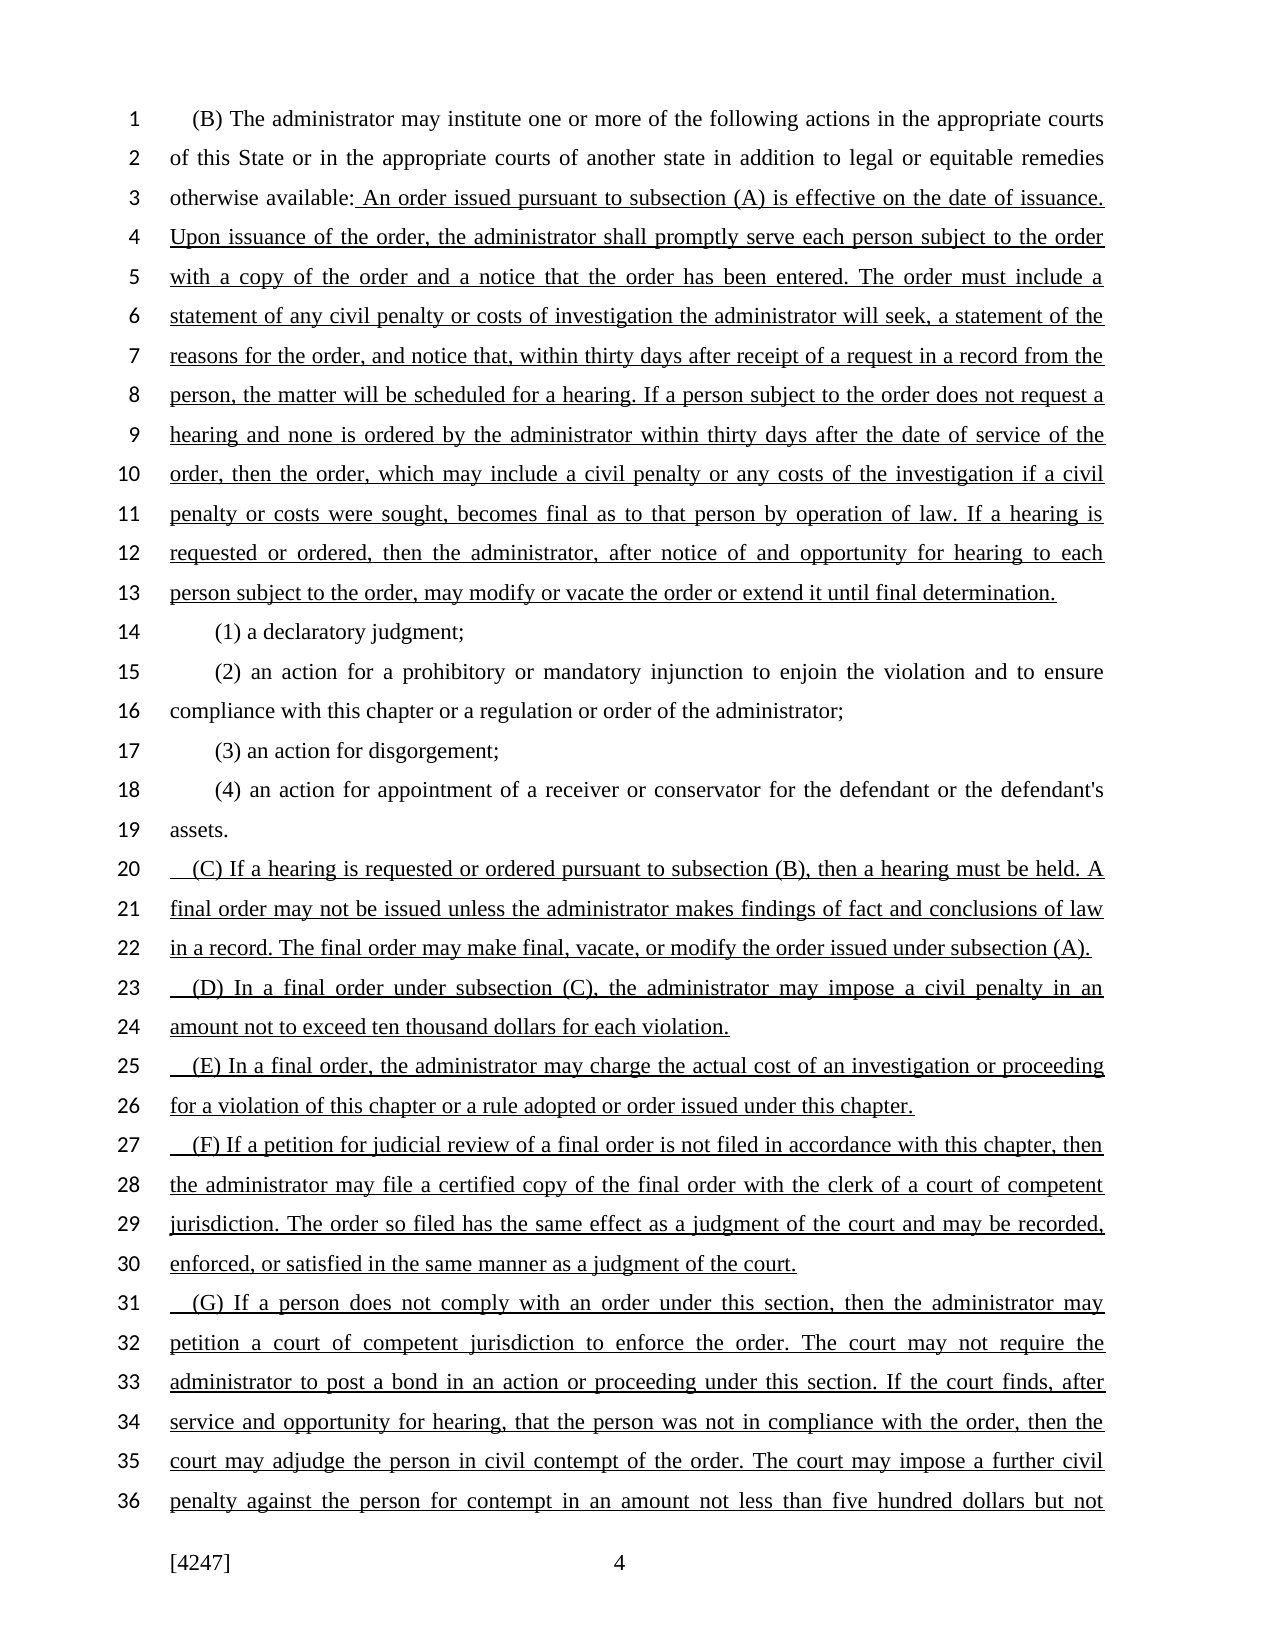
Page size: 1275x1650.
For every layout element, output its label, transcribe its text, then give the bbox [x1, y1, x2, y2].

text (C) If a hearing is requested or ordered pursuant to subsection (B), then a hearing must be held. A final order may not be issued unless the administrator makes findings of fact and conclusions of law in a record. The final order may make final, vacate, or modify the order issued under subsection (A). [169, 855, 1106, 960]
text (D) In a final order under subsection (C), the administrator may impose a civil penalty in an amount not to exceed ten thousand dollars for each violation. [169, 973, 1106, 1039]
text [169, 1392, 1106, 1513]
text (4) an action for appointment of a receiver or conservator for the defendant or the defendant's assets. [169, 776, 1106, 842]
text (E) In a final order, the administrator may charge the actual cost of an investigation or proceeding for a violation of this chapter or a rule adopted or order issued under this chapter. [169, 1052, 1106, 1118]
text (B) The administrator may institute one or more of the following actions in the appropriate courts of this State or in the appropriate courts of another state in addition to legal or equitable remedies otherwise available: An order issued pursuant to subsection (A) is effective on the date of issuance. Upon issuance of the order, the administrator shall promptly serve each person subject to the order with a copy of the order and a notice that the order has been entered. The order must include a statement of any civil penalty or costs of investigation the administrator will seek, a statement of the reasons for the order, and notice that, within thirty days after receipt of a request in a record from the person, the matter will be scheduled for a hearing. If a person subject to the order does not request a hearing and none is ordered by the administrator within thirty days after the date of service of the order, then the order, which may include a civil penalty or any costs of the investigation if a civil penalty or costs were sought, becomes final as to that person by operation of law. If a hearing is requested or ordered, then the administrator, after notice of and opportunity for hearing to each person subject to the order, may modify or vacate the order or extend it until final determination. [169, 105, 1106, 444]
text (2) an action for a prohibitory or mandatory injunction to enjoin the violation and to ensure compliance with this chapter or a regulation or order of the administrator; [169, 658, 1106, 723]
text (F) If a petition for judicial review of a final order is not filed in accordance with this chapter, then the administrator may file a certified copy of the final order with the clerk of a court of competent jurisdiction. The order so filed has the same effect as a judgment of the court and may be recorded, enforced, or satisfied in the same manner as a judgment of the court. [169, 1131, 1106, 1276]
text (1) a declaratory judgment; [169, 618, 1106, 644]
text (3) an action for disgorgement; [169, 737, 1106, 763]
text (B) The administrator may institute one or more of the following actions in the appropriate courts of this State or in the appropriate courts of another state in addition to legal or equitable remedies otherwise available: An order issued pursuant to subsection (A) is effective on the date of issuance. Upon issuance of the order, the administrator shall promptly serve each person subject to the order with a copy of the order and a notice that the order has been entered. The order must include a statement of any civil penalty or costs of investigation the administrator will seek, a statement of the reasons for the order, and notice that, within thirty days after receipt of a request in a record from the person, the matter will be scheduled for a hearing. If a person subject to the order does not request a hearing and none is ordered by the administrator within thirty days after the date of service of the order, then the order, which may include a civil penalty or any costs of the investigation if a civil penalty or costs were sought, becomes final as to that person by operation of law. If a hearing is requested or ordered, then the administrator, after notice of and opportunity for hearing to each person subject to the order, may modify or vacate the order or extend it until final determination. [169, 445, 1106, 605]
